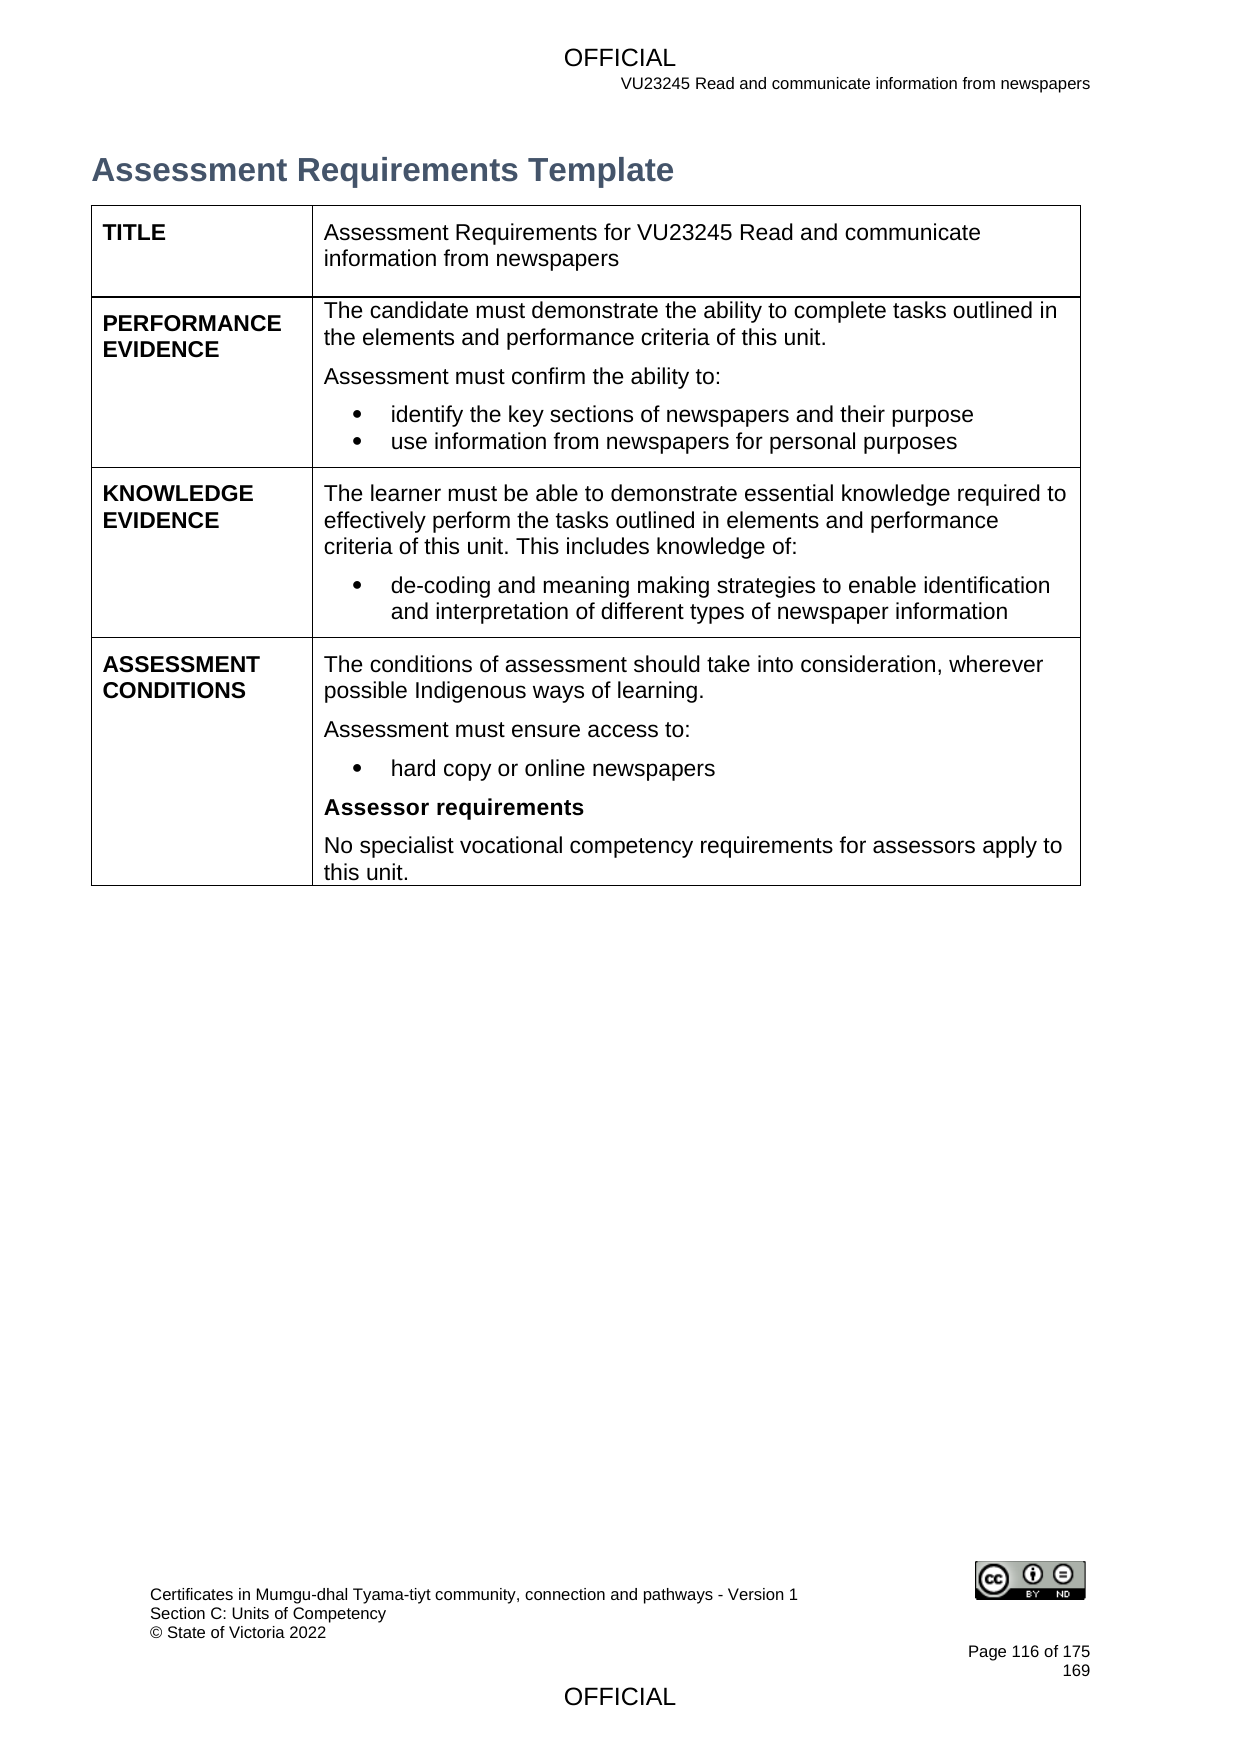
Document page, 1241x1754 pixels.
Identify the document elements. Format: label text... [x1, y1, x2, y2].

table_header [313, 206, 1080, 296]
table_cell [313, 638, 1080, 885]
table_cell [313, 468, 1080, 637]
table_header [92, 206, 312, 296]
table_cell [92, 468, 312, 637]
text Assessment Requirements Template [91, 150, 1090, 188]
picture [975, 1561, 1086, 1600]
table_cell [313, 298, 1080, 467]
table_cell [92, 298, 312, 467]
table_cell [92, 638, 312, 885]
